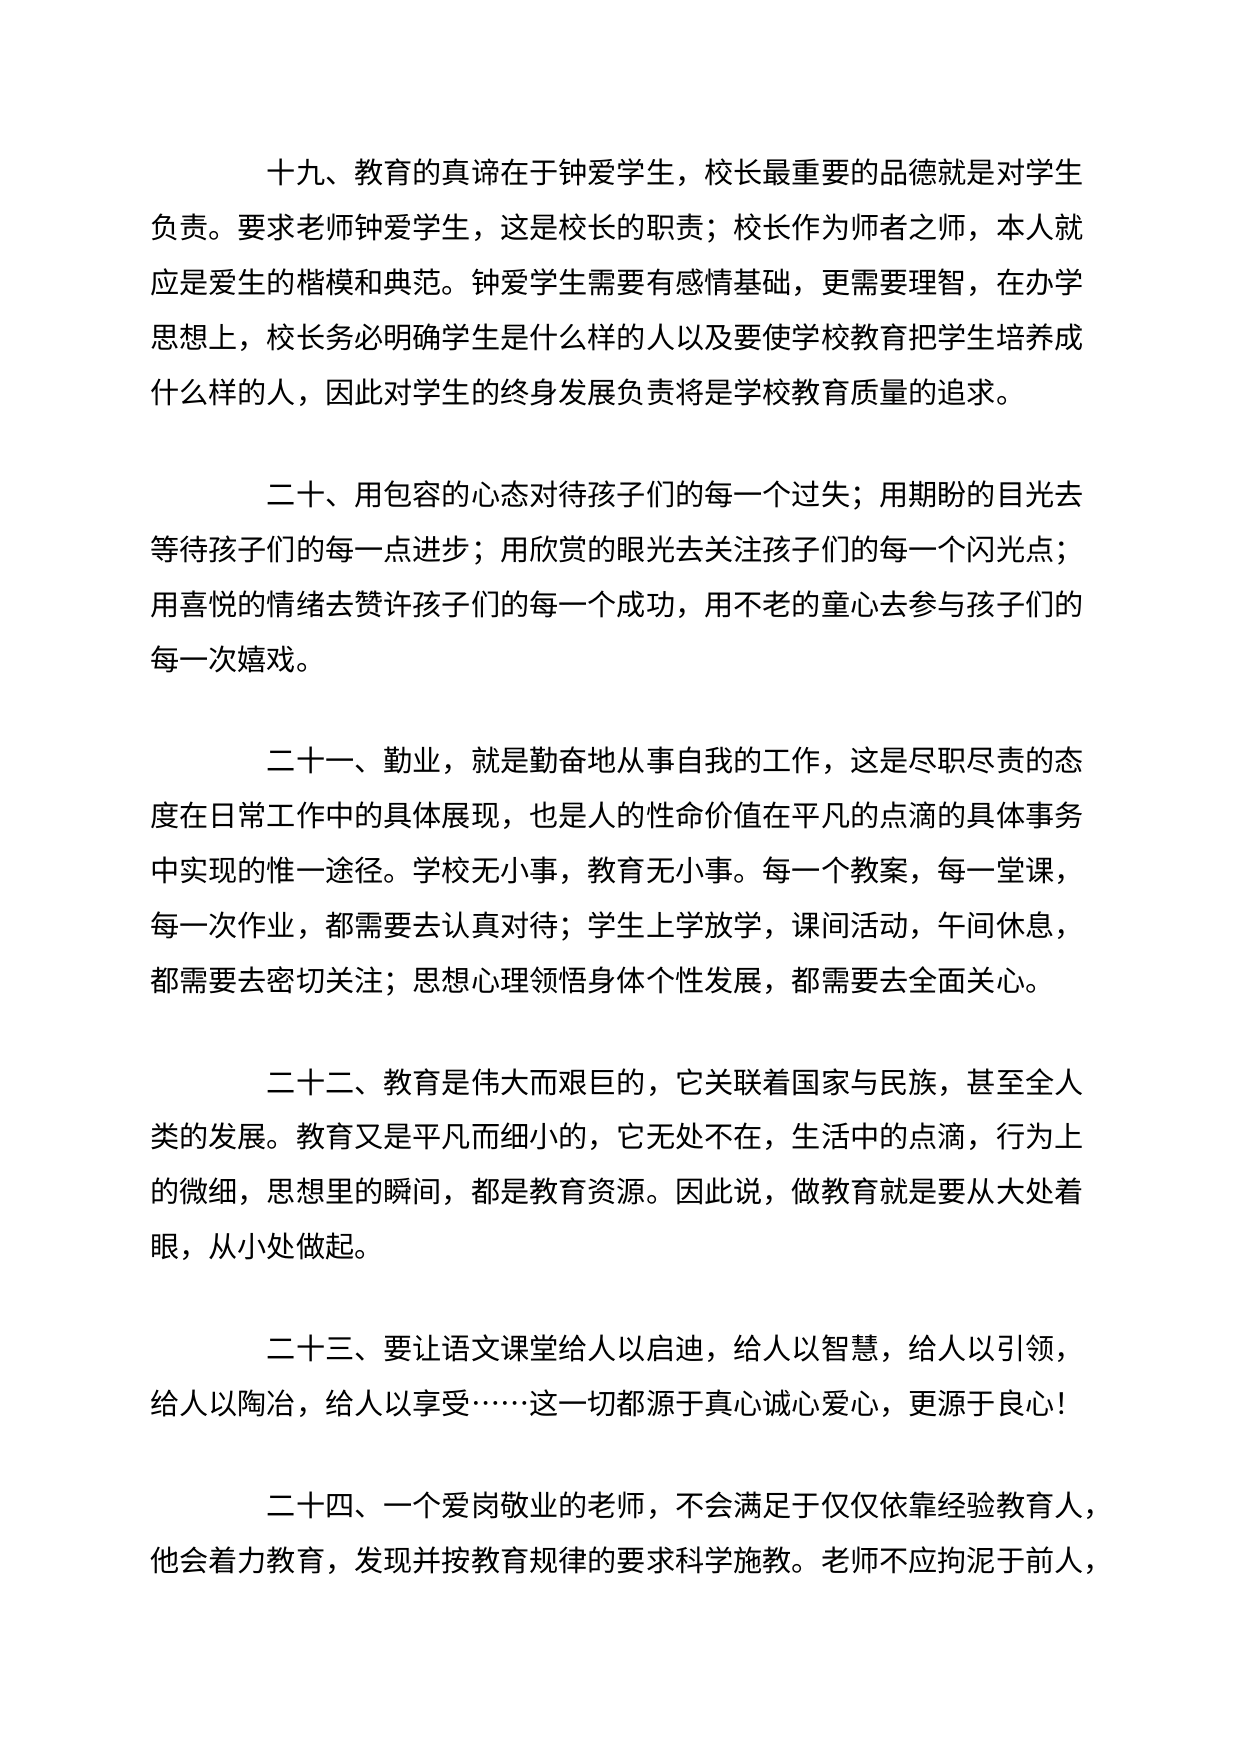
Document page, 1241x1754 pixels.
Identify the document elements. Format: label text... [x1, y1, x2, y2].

text 十九、教育的真谛在于钟爱学生，校长最重要的品德就是对学生负责。要求老师钟爱学生，这是校长的职责；校长作为师者之师，本人就应是爱生的楷模和典范。钟爱学生需要有感情基础，更需要理智，在办学思想上，校长务必明确学生是什么样的人以及要使学校教育把学生培养成什么样的人，因此对学生的终身发展负责将是学校教育质量的追求。 [150, 150, 1090, 412]
text 二十一、勤业，就是勤奋地从事自我的工作，这是尽职尽责的态度在日常工作中的具体展现，也是人的性命价值在平凡的点滴的具体事务中实现的惟一途径。学校无小事，教育无小事。每一个教案，每一堂课，每一次作业，都需要去认真对待；学生上学放学，课间活动，午间休息，都需要去密切关注；思想心理领悟身体个性发展，都需要去全面关心。 [150, 738, 1090, 1000]
text 二十、用包容的心态对待孩子们的每一个过失；用期盼的目光去等待孩子们的每一点进步；用欣赏的眼光去关注孩子们的每一个闪光点；用喜悦的情绪去赞许孩子们的每一个成功，用不老的童心去参与孩子们的每一次嬉戏。 [150, 471, 1090, 678]
text 二十三、要让语文课堂给人以启迪，给人以智慧，给人以引领，给人以陶冶，给人以享受……这一切都源于真心诚心爱心，更源于良心！ [150, 1326, 1090, 1423]
text 二十二、教育是伟大而艰巨的，它关联着国家与民族，甚至全人类的发展。教育又是平凡而细小的，它无处不在，生活中的点滴，行为上的微细，思想里的瞬间，都是教育资源。因此说，做教育就是要从大处着眼，从小处做起。 [150, 1059, 1090, 1266]
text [150, 1482, 1090, 1579]
